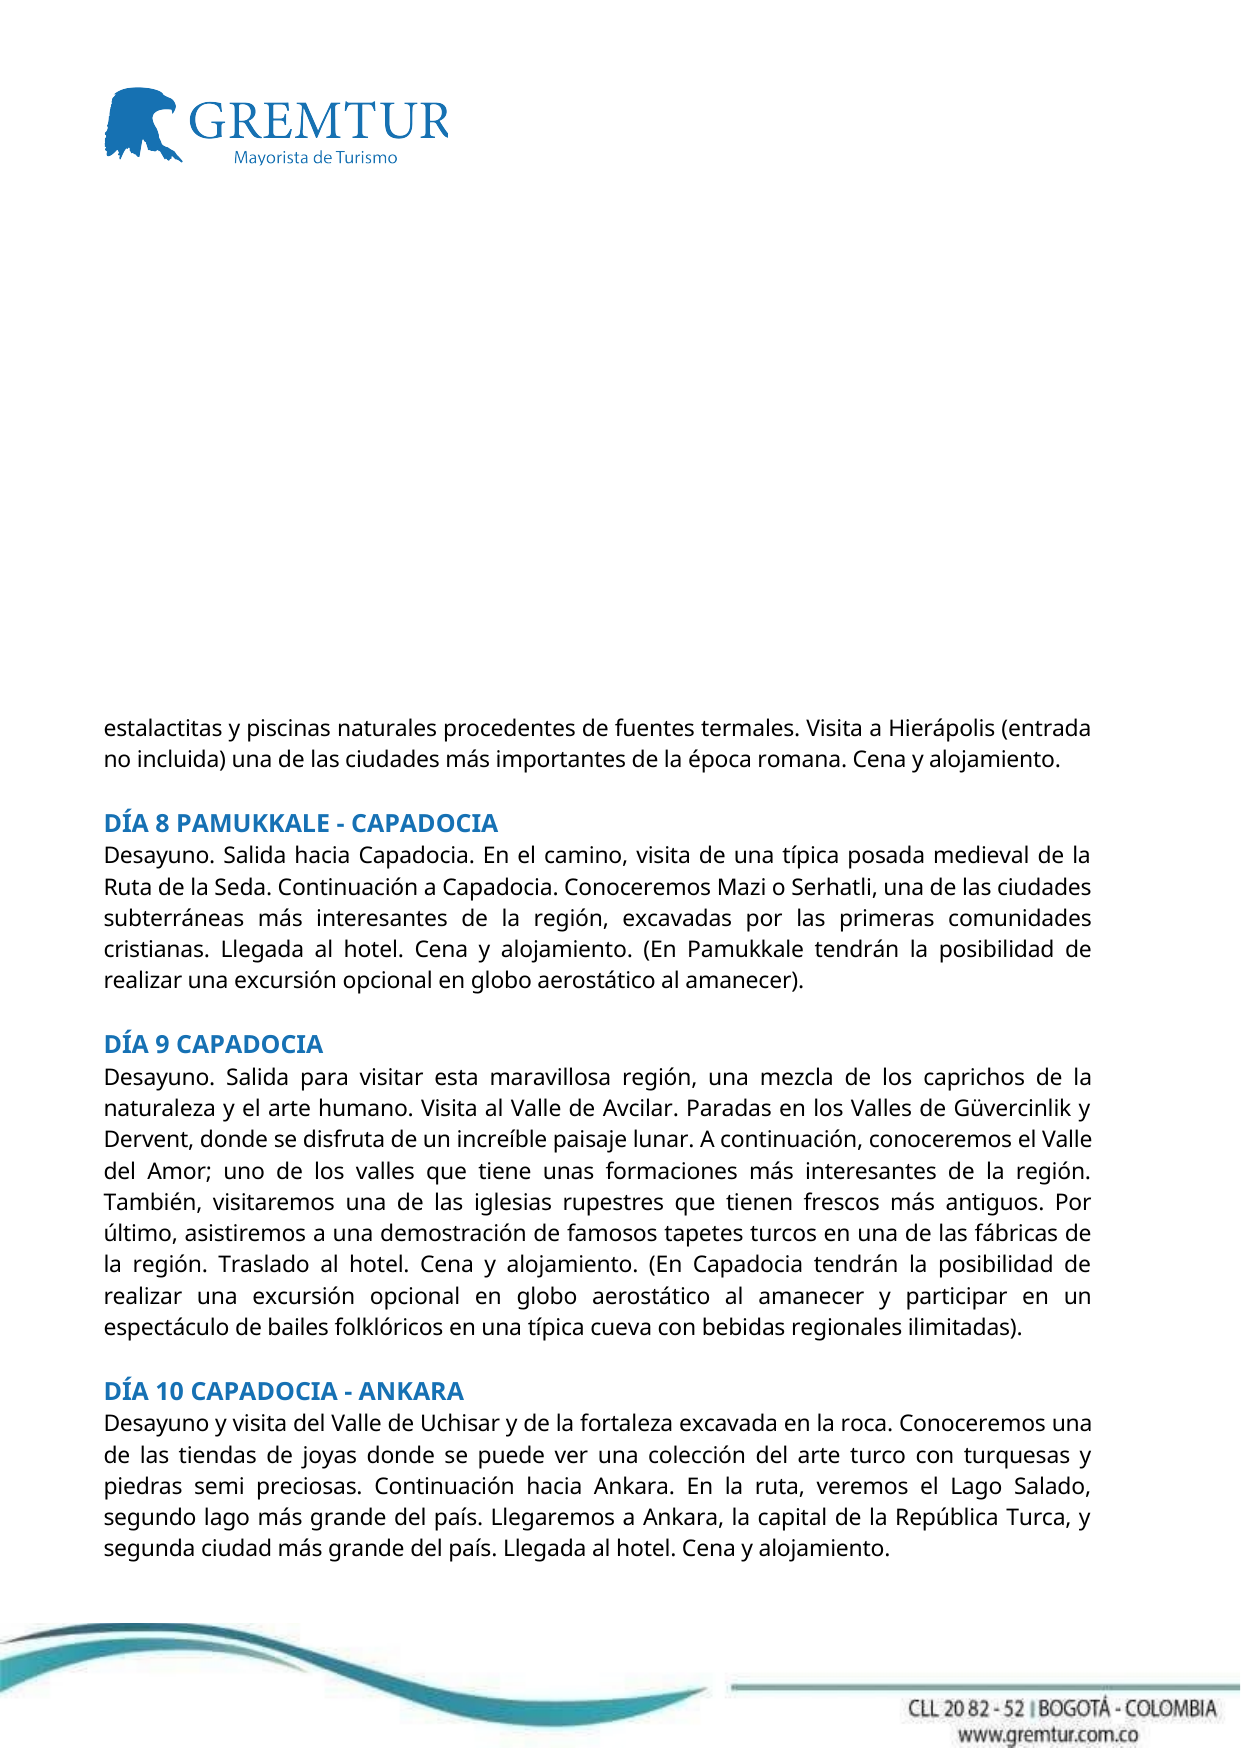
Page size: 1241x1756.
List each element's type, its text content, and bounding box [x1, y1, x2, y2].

text DÍA 9 CAPADOCIA [103, 1027, 1092, 1061]
text Desayuno. Salida hacia Efeso (entrada no incluida), capital de Asia Menor en la época romana. Podrán visitar, opcionalmente, los vestigios arqueológicos donde destacan el templo de Adriano y la biblioteca de Celso, el Odeon, el Agora y el Teatro más grande de la época. Visita a la Casa de la Virgen María (entrada no incluida), supuesta última morada de la Madre de Jesús. Posibilidad de visitar un centro típico de artículos de piel. Continuación hacia Pamukkale (entrada no incluida), maravilla natural de gigantescas cascadas blancas, estalactitas y piscinas naturales procedentes de fuentes termales. Visita a Hierápolis (entrada no incluida) una de las ciudades más importantes de la época romana. Cena y alojamiento. [103, 711, 1092, 774]
text Desayuno. Salida para visitar esta maravillosa región, una mezcla de los caprichos de la naturaleza y el arte humano. Visita al Valle de Avcilar. Paradas en los Valles de Güvercinlik y Dervent, donde se disfruta de un increíble paisaje lunar. A continuación, conoceremos el Valle del Amor; uno de los valles que tiene unas formaciones más interesantes de la región. También, visitaremos una de las iglesias rupestres que tienen frescos más antiguos. Por último, asistiremos a una demostración de famosos tapetes turcos en una de las fábricas de la región. Traslado al hotel. Cena y alojamiento. (En Capadocia tendrán la posibilidad de realizar una excursión opcional en globo aerostático al amanecer y participar en un espectáculo de bailes folklóricos en una típica cueva con bebidas regionales ilimitadas). [103, 1061, 1092, 1342]
picture [104, 87, 448, 166]
picture [0, 1623, 1241, 1748]
text Desayuno y visita del Valle de Uchisar y de la fortaleza excavada en la roca. Conoceremos una de las tiendas de joyas donde se puede ver una colección del arte turco con turquesas y piedras semi preciosas. Continuación hacia Ankara. En la ruta, veremos el Lago Salado, segundo lago más grande del país. Llegaremos a Ankara, la capital de la República Turca, y segunda ciudad más grande del país. Llegada al hotel. Cena y alojamiento. [103, 1407, 1092, 1564]
text DÍA 8 PAMUKKALE - CAPADOCIA [103, 805, 1092, 839]
text DÍA 10 CAPADOCIA - ANKARA [103, 1373, 1092, 1407]
text Desayuno. Salida hacia Capadocia. En el camino, visita de una típica posada medieval de la Ruta de la Seda. Continuación a Capadocia. Conoceremos Mazi o Serhatli, una de las ciudades subterráneas más interesantes de la región, excavadas por las primeras comunidades cristianas. Llegada al hotel. Cena y alojamiento. (En Pamukkale tendrán la posibilidad de realizar una excursión opcional en globo aerostático al amanecer). [103, 839, 1092, 996]
